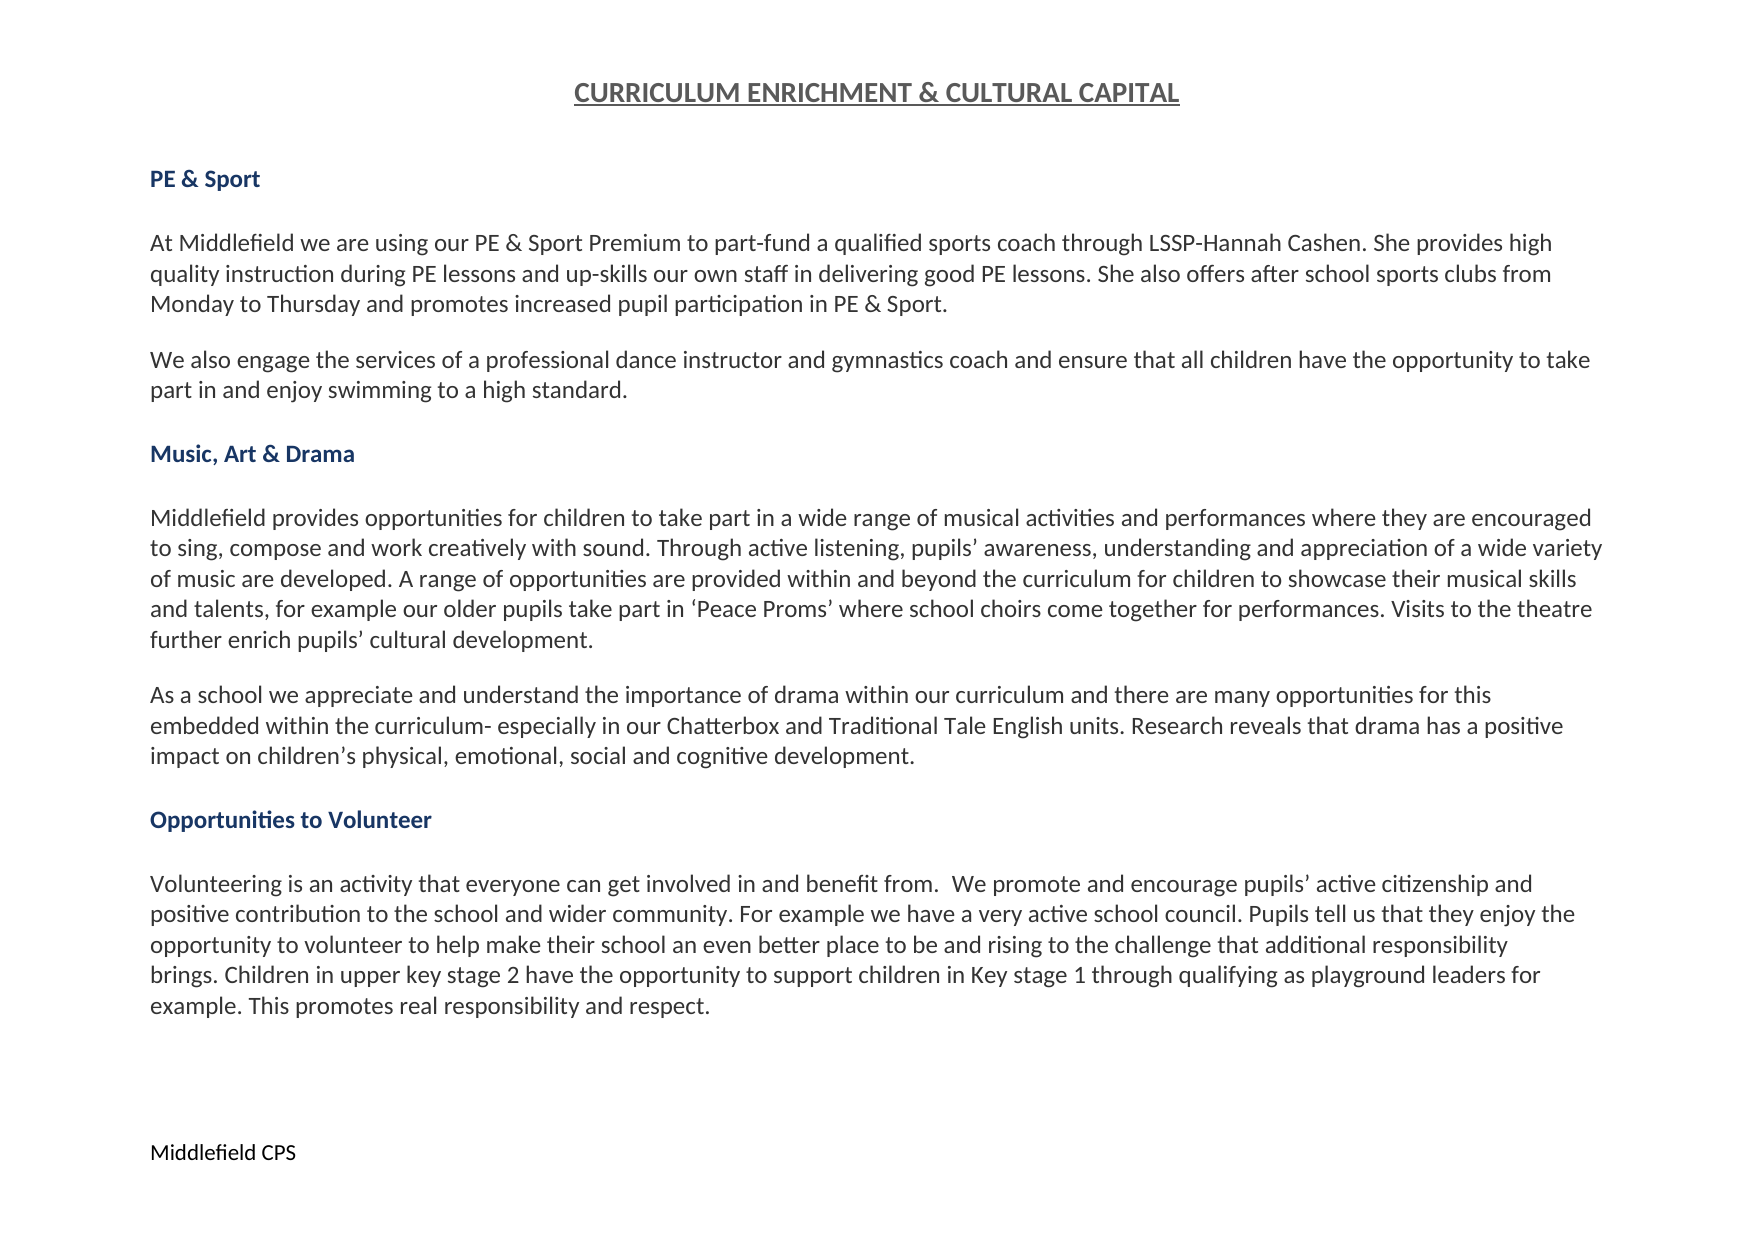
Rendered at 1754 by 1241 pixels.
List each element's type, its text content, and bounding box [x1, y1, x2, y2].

text Music, Art & Drama [150, 438, 1604, 469]
text Volunteering is an activity that everyone can get involved in and benefit from. We promote and encourage pupils’ active citizenship and positive contribution to the school and wider community. For example we have a very active school council. Pupils tell us that they enjoy the opportunity to volunteer to help make their school an even better place to be and rising to the challenge that additional responsibility brings. Children in upper key stage 2 have the opportunity to support children in Key stage 1 through qualifying as playground leaders for example. This promotes real responsibility and respect. [150, 868, 1604, 1021]
text Middlefield provides opportunities for children to take part in a wide range of musical activities and performances where they are encouraged to sing, compose and work creatively with sound. Through active listening, pupils’ awareness, understanding and appreciation of a wide variety of music are developed. A range of opportunities are provided within and beyond the curriculum for children to showcase their musical skills and talents, for example our older pupils take part in ‘Peace Proms’ where school choirs come together for performances. Visits to the theatre further enrich pupils’ cultural development. [150, 502, 1604, 654]
text We also engage the services of a professional dance instructor and gymnastics coach and ensure that all children have the opportunity to take part in and enjoy swimming to a high standard. [150, 344, 1604, 405]
text PE & Sport [150, 163, 1604, 194]
text As a school we appreciate and understand the importance of drama within our curriculum and there are many opportunities for this embedded within the curriculum- especially in our Chatterbox and Traditional Tale English units. Research reveals that drama has a positive impact on children’s physical, emotional, social and cognitive development. [150, 679, 1604, 771]
text At Middlefield we are using our PE & Sport Premium to part-fund a qualified sports coach through LSSP-Hannah Cashen. She provides high quality instruction during PE lessons and up-skills our own staff in delivering good PE lessons. She also offers after school sports clubs from Monday to Thursday and promotes increased pupil participation in PE & Sport. [150, 227, 1604, 319]
text Opportunities to Volunteer [150, 804, 1604, 835]
